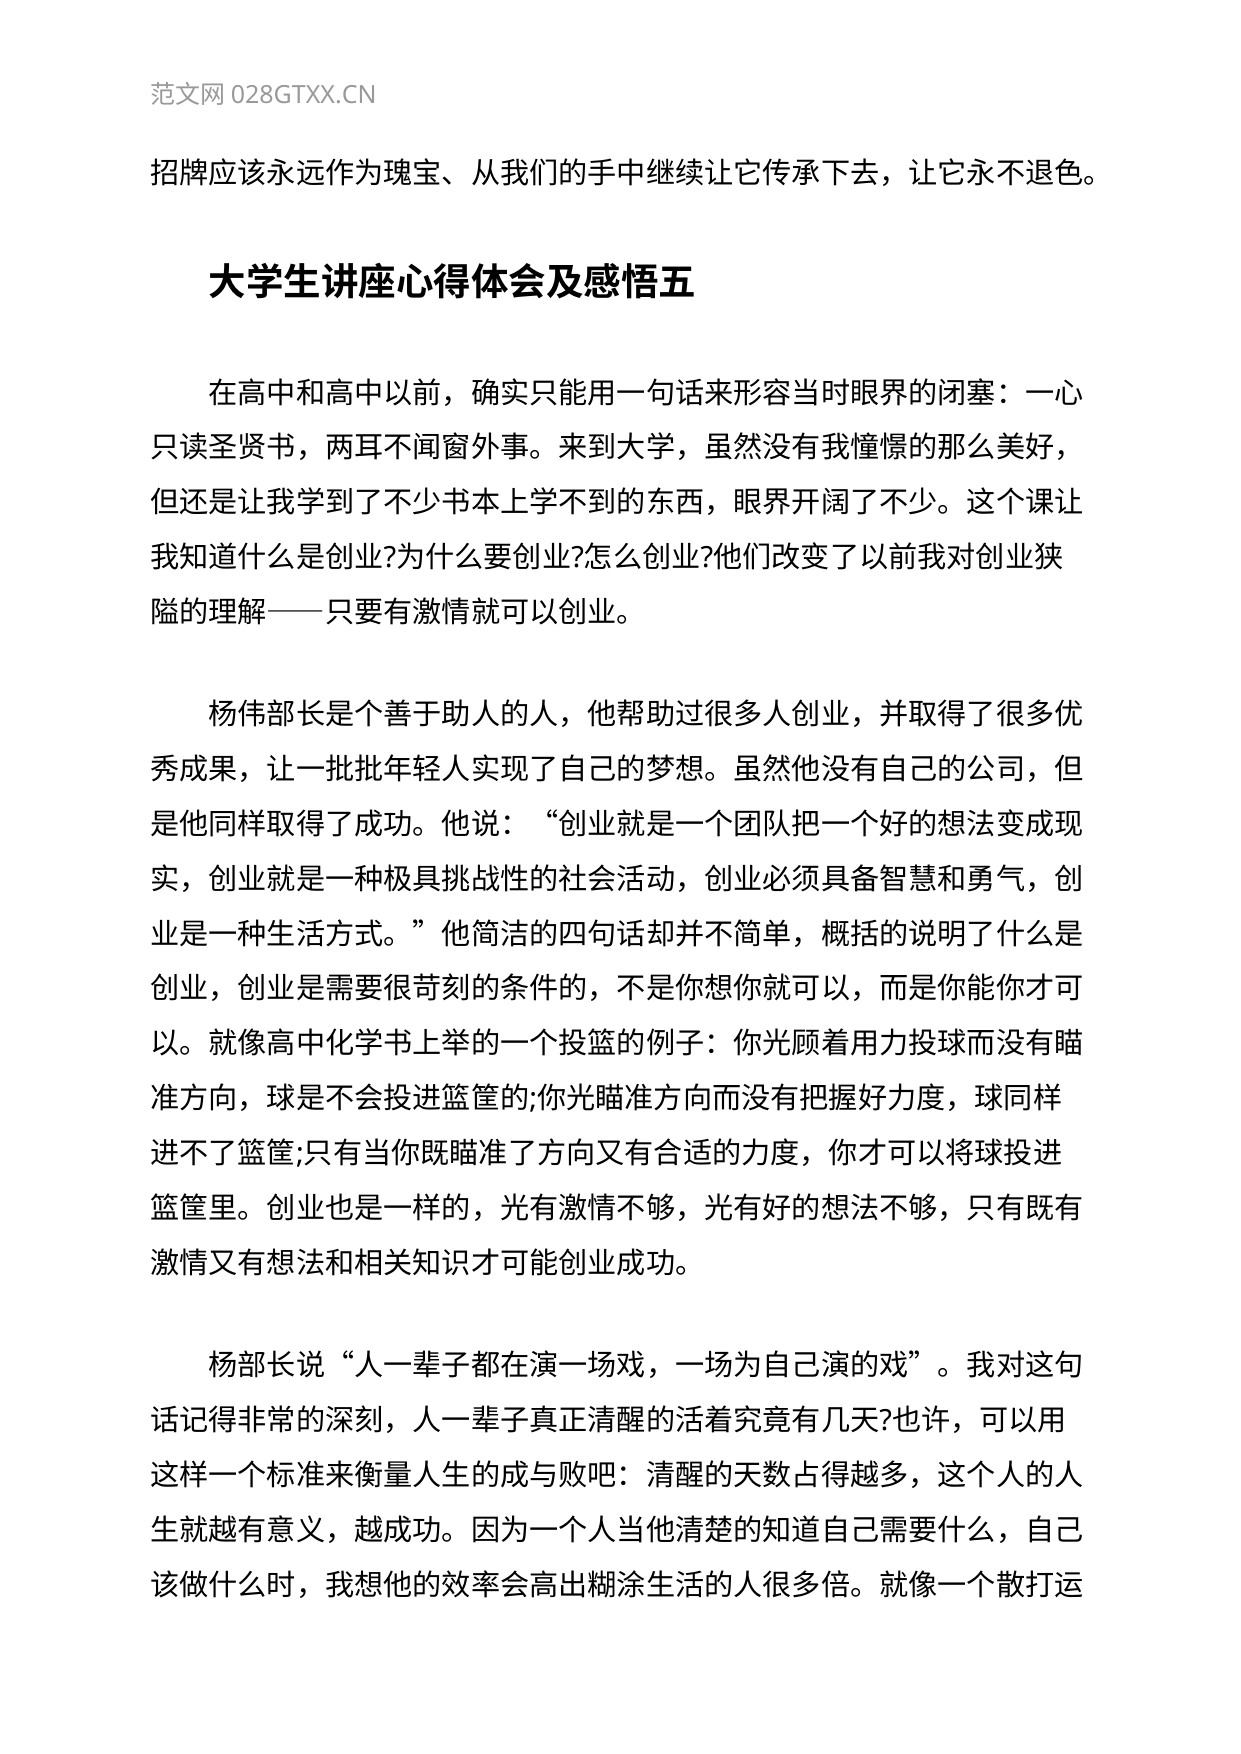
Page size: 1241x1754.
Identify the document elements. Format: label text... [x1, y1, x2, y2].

text 杨伟部长是个善于助人的人，他帮助过很多人创业，并取得了很多优秀成果，让一批批年轻人实现了自己的梦想。虽然他没有自己的公司，但是他同样取得了成功。他说：“创业就是一个团队把一个好的想法变成现实，创业就是一种极具挑战性的社会活动，创业必须具备智慧和勇气，创业是一种生活方式。”他简洁的四句话却并不简单，概括的说明了什么是创业，创业是需要很苛刻的条件的，不是你想你就可以，而是你能你才可以。就像高中化学书上举的一个投篮的例子：你光顾着用力投球而没有瞄准方向，球是不会投进篮筐的;你光瞄准方向而没有把握好力度，球同样进不了篮筐;只有当你既瞄准了方向又有合适的力度，你才可以将球投进篮筐里。创业也是一样的，光有激情不够，光有好的想法不够，只有既有激情又有想法和相关知识才可能创业成功。 [150, 691, 1090, 1282]
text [150, 1342, 1090, 1603]
text 大学生讲座心得体会及感悟五 [150, 252, 1090, 306]
text 在高中和高中以前，确实只能用一句话来形容当时眼界的闭塞：一心只读圣贤书，两耳不闻窗外事。来到大学，虽然没有我憧憬的那么美好，但还是让我学到了不少书本上学不到的东西，眼界开阔了不少。这个课让我知道什么是创业?为什么要创业?怎么创业?他们改变了以前我对创业狭隘的理解——只要有激情就可以创业。 [150, 369, 1090, 631]
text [150, 150, 1090, 192]
